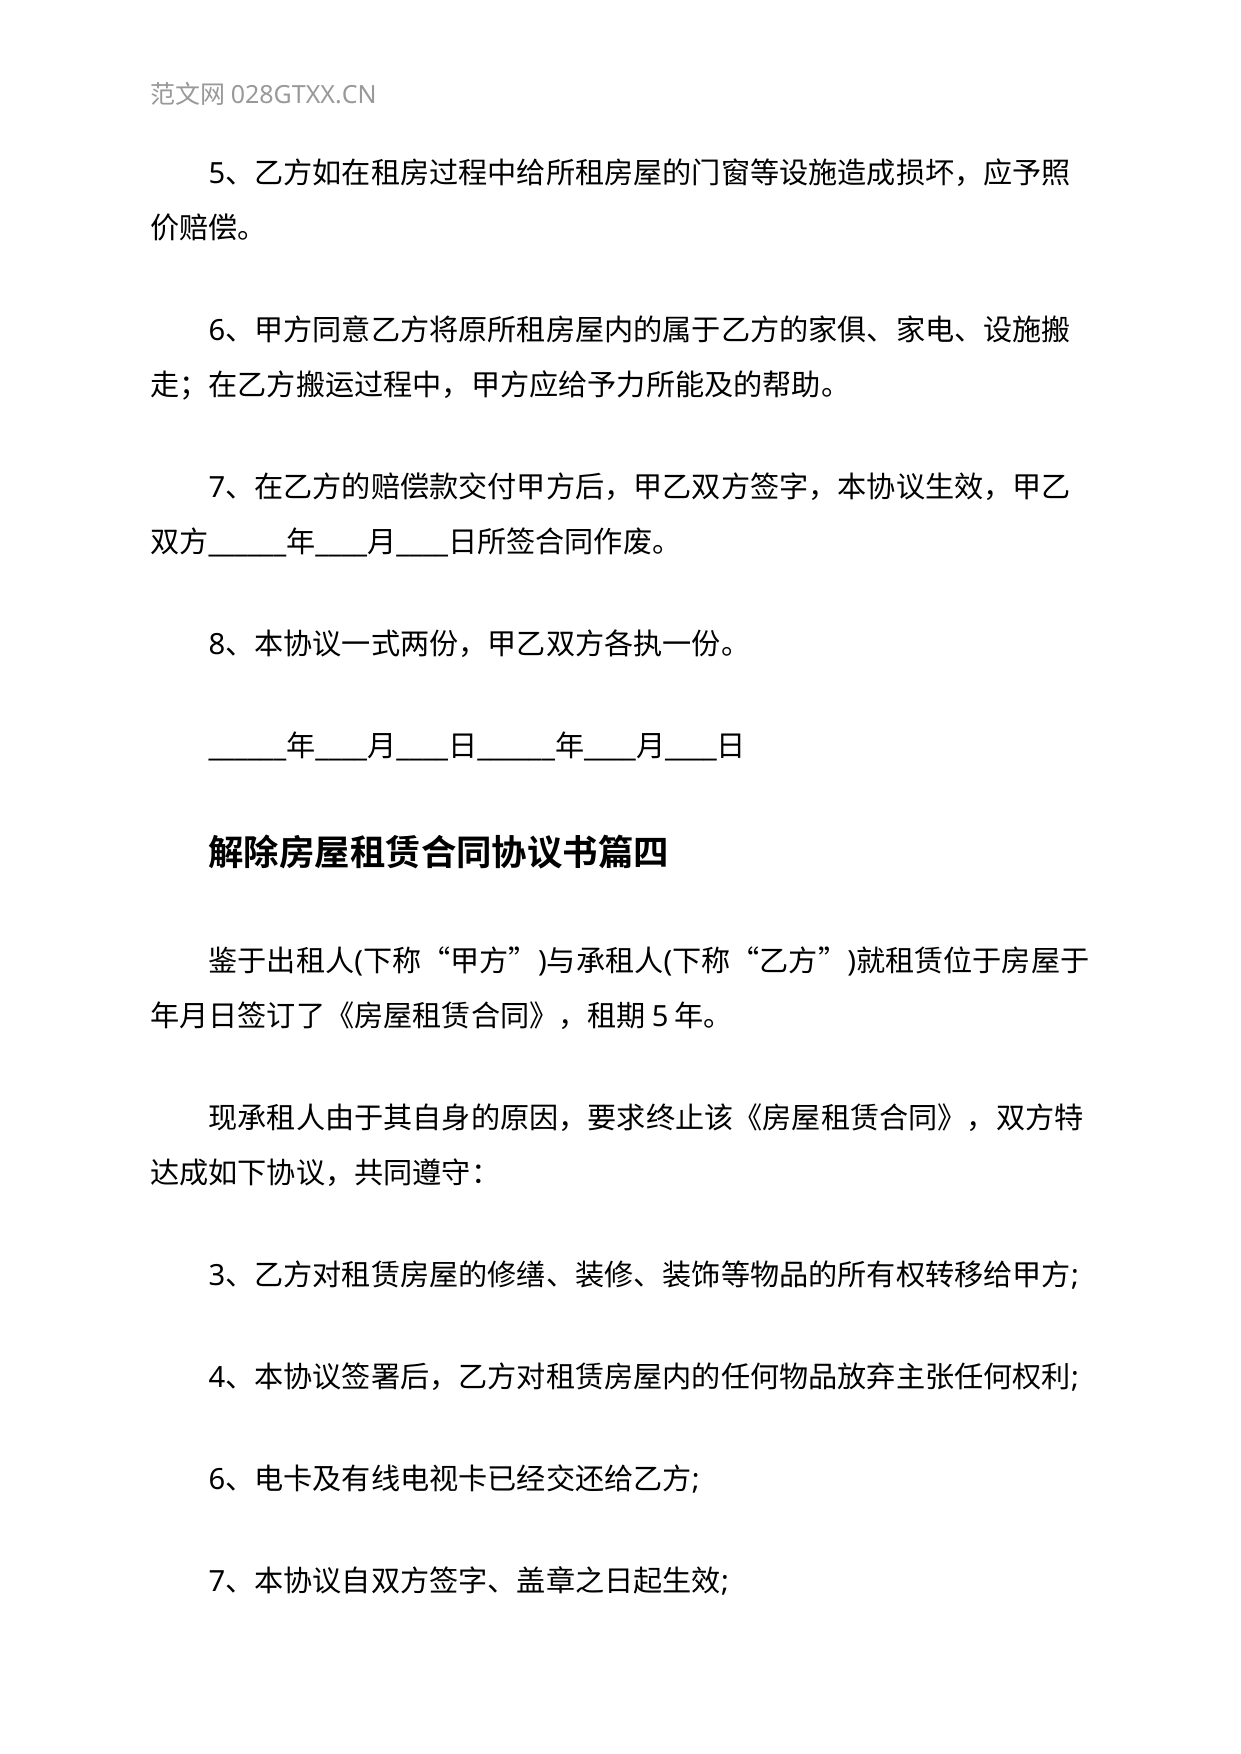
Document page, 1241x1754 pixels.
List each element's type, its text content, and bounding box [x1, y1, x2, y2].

text 3、乙方对租赁房屋的修缮、装修、装饰等物品的所有权转移给甲方; [150, 1252, 1090, 1294]
text ______年____月____日______年____月____日 [150, 722, 1090, 765]
text 7、在乙方的赔偿款交付甲方后，甲乙双方签字，本协议生效，甲乙双方______年____月____日所签合同作废。 [150, 463, 1090, 561]
text 解除房屋租赁合同协议书篇四 [150, 824, 1090, 876]
text 6、电卡及有线电视卡已经交还给乙方; [150, 1456, 1090, 1498]
text 7、本协议自双方签字、盖章之日起生效; [150, 1557, 1090, 1600]
text 6、甲方同意乙方将原所租房屋内的属于乙方的家俱、家电、设施搬走；在乙方搬运过程中，甲方应给予力所能及的帮助。 [150, 307, 1090, 404]
text 现承租人由于其自身的原因，要求终止该《房屋租赁合同》，双方特达成如下协议，共同遵守： [150, 1095, 1090, 1192]
text 鉴于出租人(下称“甲方”)与承租人(下称“乙方”)就租赁位于房屋于年月日签订了《房屋租赁合同》，租期5年。 [150, 938, 1090, 1035]
text 4、本协议签署后，乙方对租赁房屋内的任何物品放弃主张任何权利; [150, 1353, 1090, 1396]
text 5、乙方如在租房过程中给所租房屋的门窗等设施造成损坏，应予照价赔偿。 [150, 150, 1090, 247]
text 8、本协议一式两份，甲乙双方各执一份。 [150, 621, 1090, 663]
